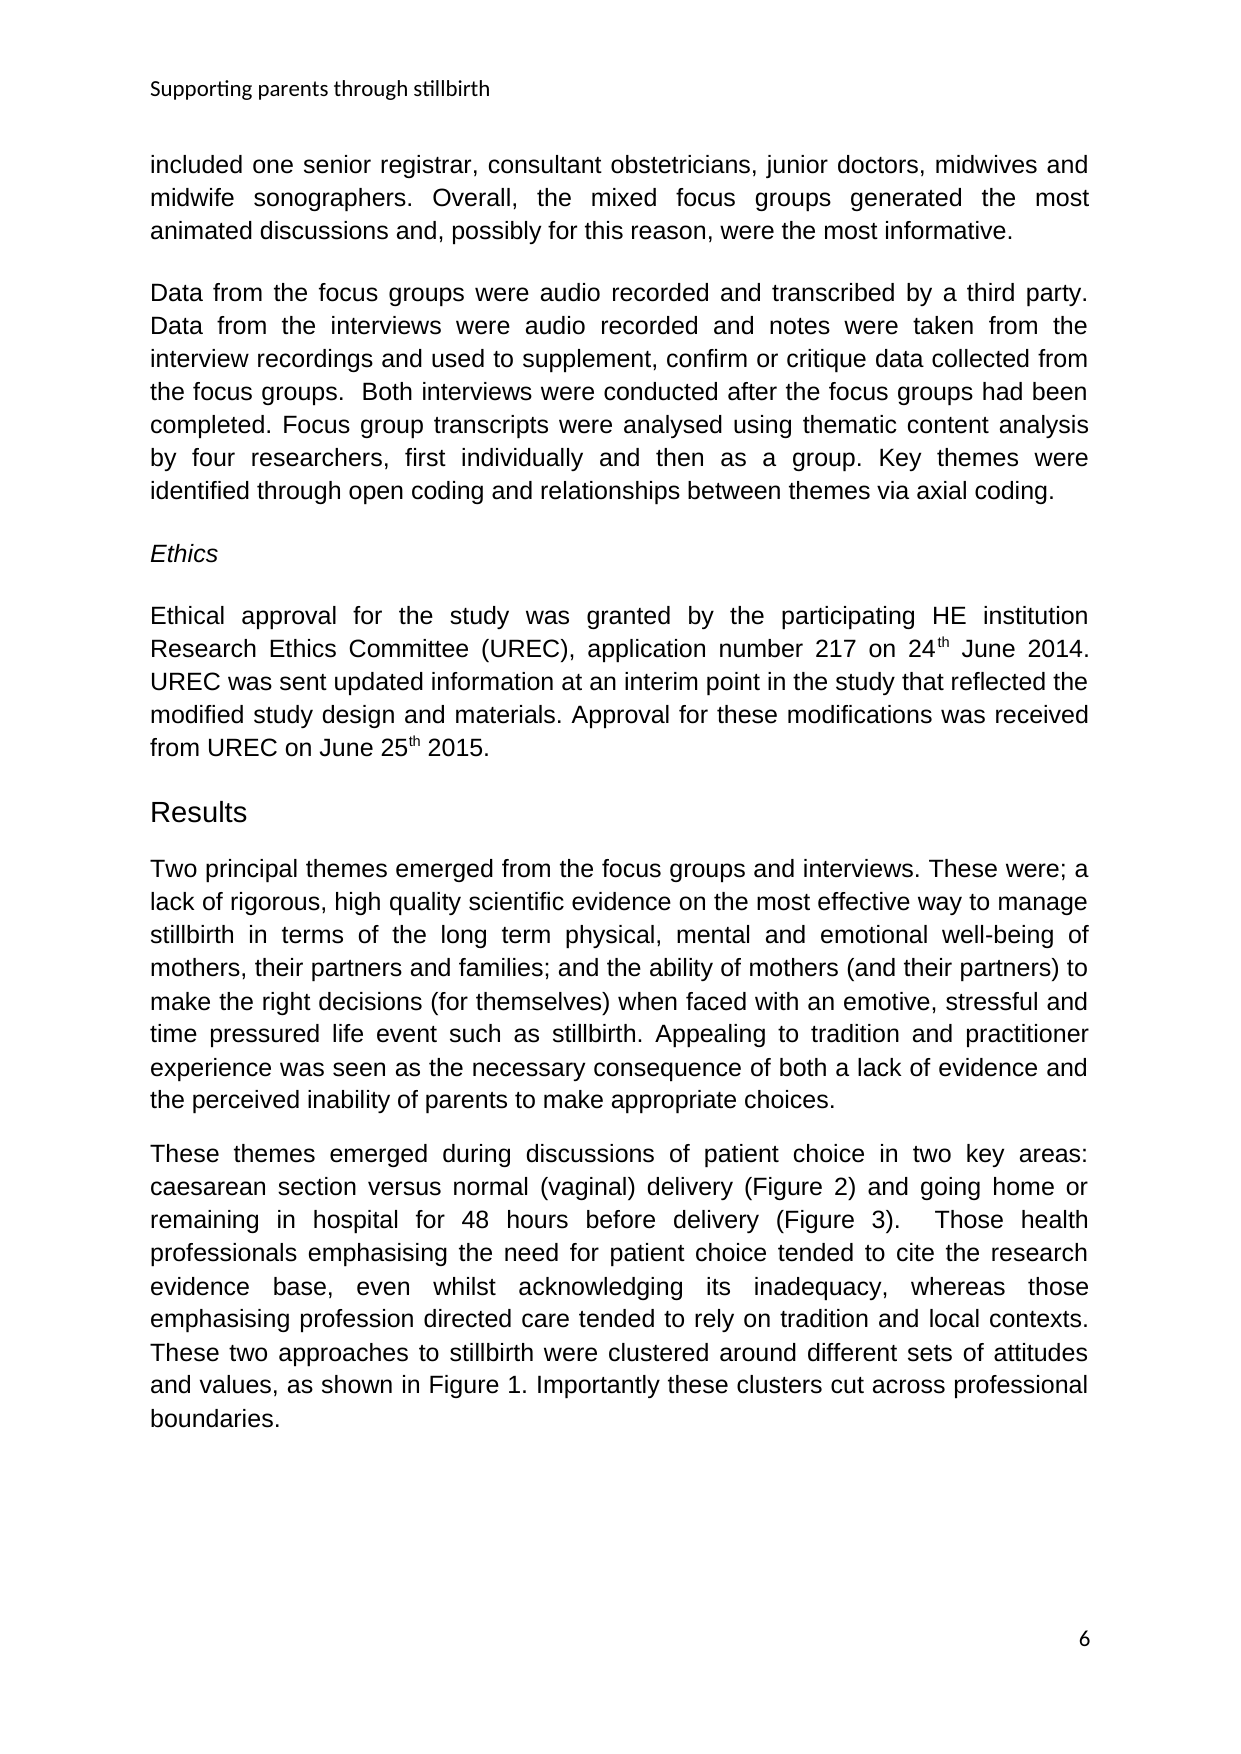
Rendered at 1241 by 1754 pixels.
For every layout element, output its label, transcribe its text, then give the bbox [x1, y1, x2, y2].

text Two principal themes emerged from the focus groups and interviews. These were; a lack of rigorous, high quality scientific evidence on the most effective way to manage stillbirth in terms of the long term physical, mental and emotional well-being of mothers, their partners and families; and the ability of mothers (and their partners) to make the right decisions (for themselves) when faced with an emotive, stressful and time pressured life event such as stillbirth. Appealing to tradition and practitioner experience was seen as the necessary consequence of both a lack of evidence and the perceived inability of parents to make appropriate choices. [150, 854, 1090, 1114]
subtitle Ethics [150, 538, 1090, 567]
text Results [150, 795, 1090, 828]
text These themes emerged during discussions of patient choice in two key areas: caesarean section versus normal (vaginal) delivery (Figure 2) and going home or remaining in hospital for 48 hours before delivery (Figure 3). Those health professionals emphasising the need for patient choice tended to cite the research evidence base, even whilst acknowledging its inadequacy, whereas those emphasising profession directed care tended to rely on tradition and local contexts. These two approaches to stillbirth were clustered around different sets of attitudes and values, as shown in Figure 1. Importantly these clusters cut across professional boundaries. [150, 1139, 1090, 1432]
text Data from the focus groups were audio recorded and transcribed by a third party. Data from the interviews were audio recorded and notes were taken from the interview recordings and used to supplement, confirm or critique data collected from the focus groups. Both interviews were conducted after the focus groups had been completed. Focus group transcripts were analysed using thematic content analysis by four researchers, first individually and then as a group. Key themes were identified through open coding and relationships between themes via axial coding. [150, 278, 1090, 505]
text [150, 150, 1090, 245]
text Ethical approval for the study was granted by the participating HE institution Research Ethics Committee (UREC), application number 217 on 24th June 2014. UREC was sent updated information at an interim point in the study that reflected the modified study design and materials. Approval for these modifications was received from UREC on June 25th 2015. [150, 601, 1090, 762]
